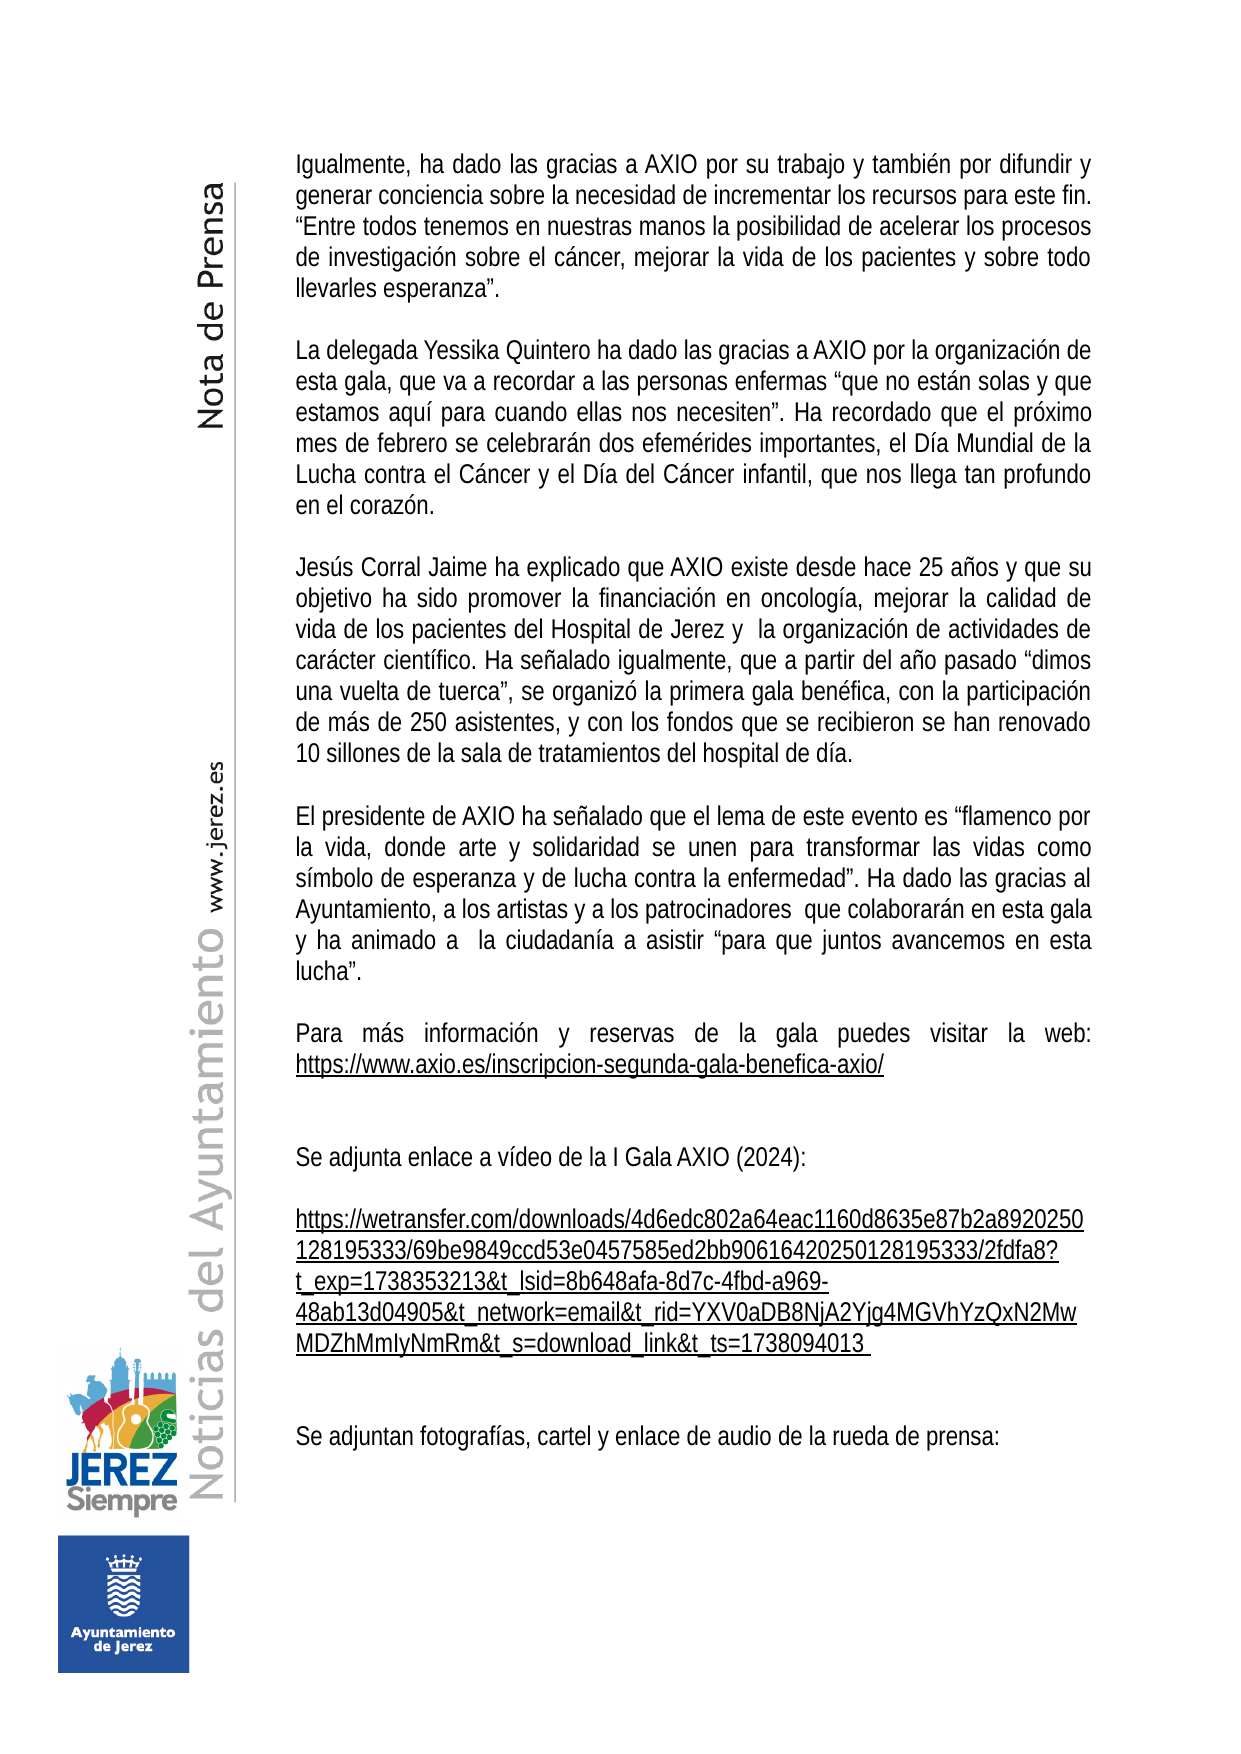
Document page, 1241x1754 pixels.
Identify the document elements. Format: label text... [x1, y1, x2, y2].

text La delegada Yessika Quintero ha dado las gracias a AXIO por la organización de esta gala, que va a recordar a las personas enfermas “que no están solas y que estamos aquí para cuando ellas nos necesiten”. Ha recordado que el próximo mes de febrero se celebrarán dos efemérides importantes, el Día Mundial de la Lucha contra el Cáncer y el Día del Cáncer infantil, que nos llega tan profundo en el corazón. [295, 334, 1092, 520]
text El presidente de AXIO ha señalado que el lema de este evento es “flamenco por la vida, donde arte y solidaridad se unen para transformar las vidas como símbolo de esperanza y de lucha contra la enfermedad”. Ha dado las gracias al Ayuntamiento, a los artistas y a los patrocinadores que colaborarán en esta gala y ha animado a la ciudadanía a asistir “para que juntos avancemos en esta lucha”. [295, 799, 1092, 986]
text Se adjuntan fotografías, cartel y enlace de audio de la rueda de prensa: [295, 1420, 1092, 1451]
text Igualmente, ha dado las gracias a AXIO por su trabajo y también por difundir y generar conciencia sobre la necesidad de incrementar los recursos para este fin. “Entre todos tenemos en nuestras manos la posibilidad de acelerar los procesos de investigación sobre el cáncer, mejorar la vida de los pacientes y sobre todo llevarles esperanza”. [295, 148, 1092, 303]
text https://wetransfer.com/downloads/4d6edc802a64eac1160d8635e87b2a8920250128195333/69be9849ccd53e0457585ed2bb90616420250128195333/2fdfa8?t_exp=1738353213&t_lsid=8b648afa-8d7c-4fbd-a969-48ab13d04905&t_network=email&t_rid=YXV0aDB8NjA2Yjg4MGVhYzQxN2MwMDZhMmIyNmRm&t_s=download_link&t_ts=1738094013 [295, 1172, 1092, 1358]
picture [57, 181, 236, 1673]
text Se adjunta enlace a vídeo de la I Gala AXIO (2024): [295, 1141, 1092, 1172]
text Para más información y reservas de la gala puedes visitar la web: https://www.axio.es/inscripcion-segunda-gala-benefica-axio/ [295, 1017, 1092, 1079]
text Jesús Corral Jaime ha explicado que AXIO existe desde hace 25 años y que su objetivo ha sido promover la financiación en oncología, mejorar la calidad de vida de los pacientes del Hospital de Jerez y la organización de actividades de carácter científico. Ha señalado igualmente, que a partir del año pasado “dimos una vuelta de tuerca”, se organizó la primera gala benéfica, con la participación de más de 250 asistentes, y con los fondos que se recibieron se han renovado 10 sillones de la sala de tratamientos del hospital de día. [295, 551, 1092, 768]
